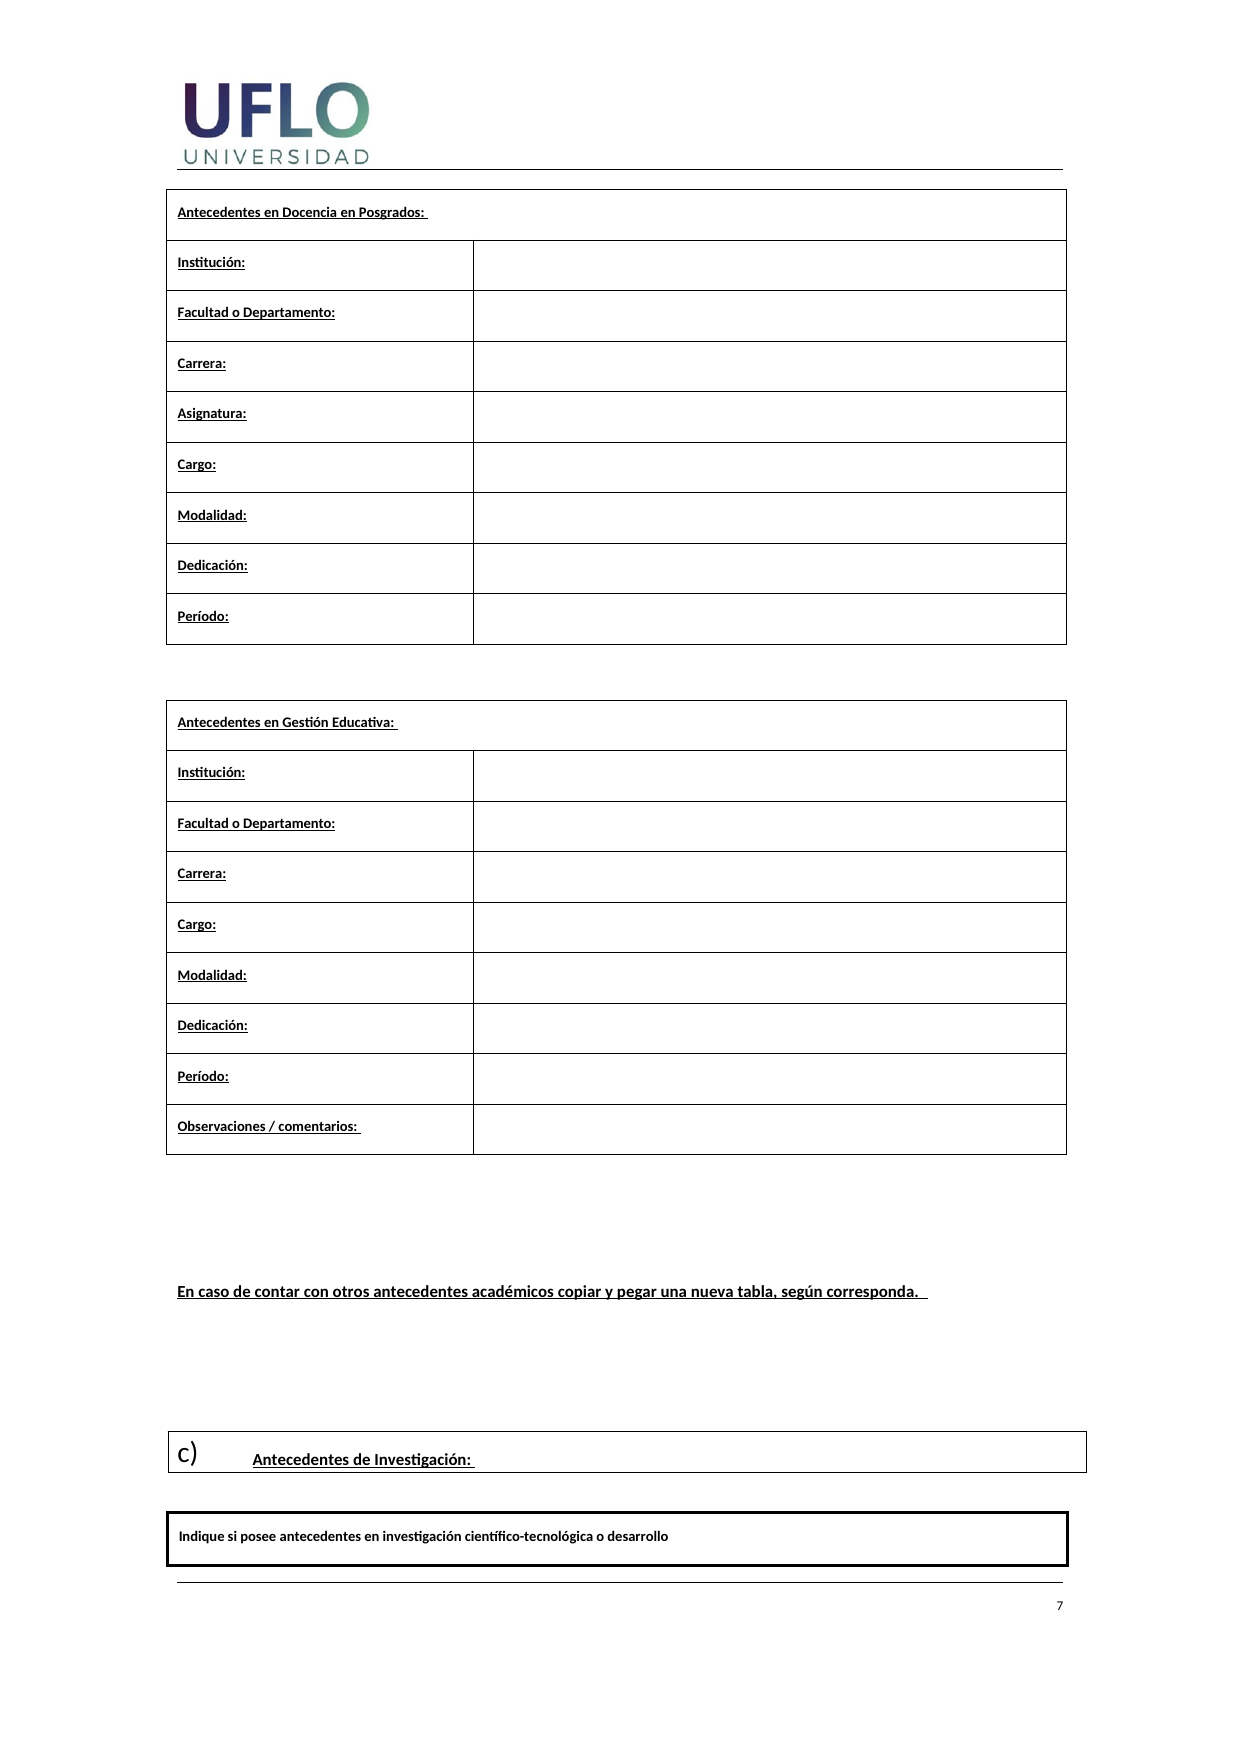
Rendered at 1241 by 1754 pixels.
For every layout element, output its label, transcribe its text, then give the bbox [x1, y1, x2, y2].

table_cell Dedicación: [167, 1004, 473, 1053]
table_cell [474, 1105, 1066, 1154]
table_cell Carrera: [167, 342, 473, 391]
table_cell Carrera: [167, 852, 473, 902]
table_cell [474, 802, 1066, 851]
table_cell [474, 1054, 1066, 1104]
table_cell Observaciones / comentarios: [167, 1105, 473, 1154]
table_cell [474, 342, 1066, 391]
table_cell Institución: [167, 241, 473, 290]
table_cell [474, 443, 1066, 492]
table_cell Institución: [167, 751, 473, 801]
list Antecedentes de Investigación: [169, 1432, 1086, 1472]
picture [177, 75, 373, 168]
table_cell Facultad o Departamento: [167, 291, 473, 341]
table_cell Modalidad: [167, 953, 473, 1003]
text En caso de contar con otros antecedentes académicos copiar y pegar una nueva tabla, según corresponda. [177, 1266, 1063, 1301]
table_cell [474, 291, 1066, 341]
table_cell Facultad o Departamento: [167, 802, 473, 851]
table_header Antecedentes en Gestión Educativa: [167, 701, 1066, 750]
table_header Indique si posee antecedentes en investigación científico-tecnológica o desarrollo [169, 1514, 1066, 1563]
table_header Antecedentes en Docencia en Posgrados: [167, 190, 1066, 239]
table_cell Cargo: [167, 903, 473, 952]
table_cell [474, 751, 1066, 801]
table_cell [474, 903, 1066, 952]
table_cell [474, 493, 1066, 543]
table_cell Asignatura: [167, 392, 473, 442]
table_cell [474, 594, 1066, 644]
table_cell [474, 241, 1066, 290]
table_cell Período: [167, 594, 473, 644]
table_cell Cargo: [167, 443, 473, 492]
table_cell Modalidad: [167, 493, 473, 543]
table_cell Período: [167, 1054, 473, 1104]
table_cell [474, 1004, 1066, 1053]
table_cell Dedicación: [167, 544, 473, 593]
table_cell [474, 544, 1066, 593]
table_cell [474, 852, 1066, 902]
table_cell [474, 392, 1066, 442]
table_cell [474, 953, 1066, 1003]
